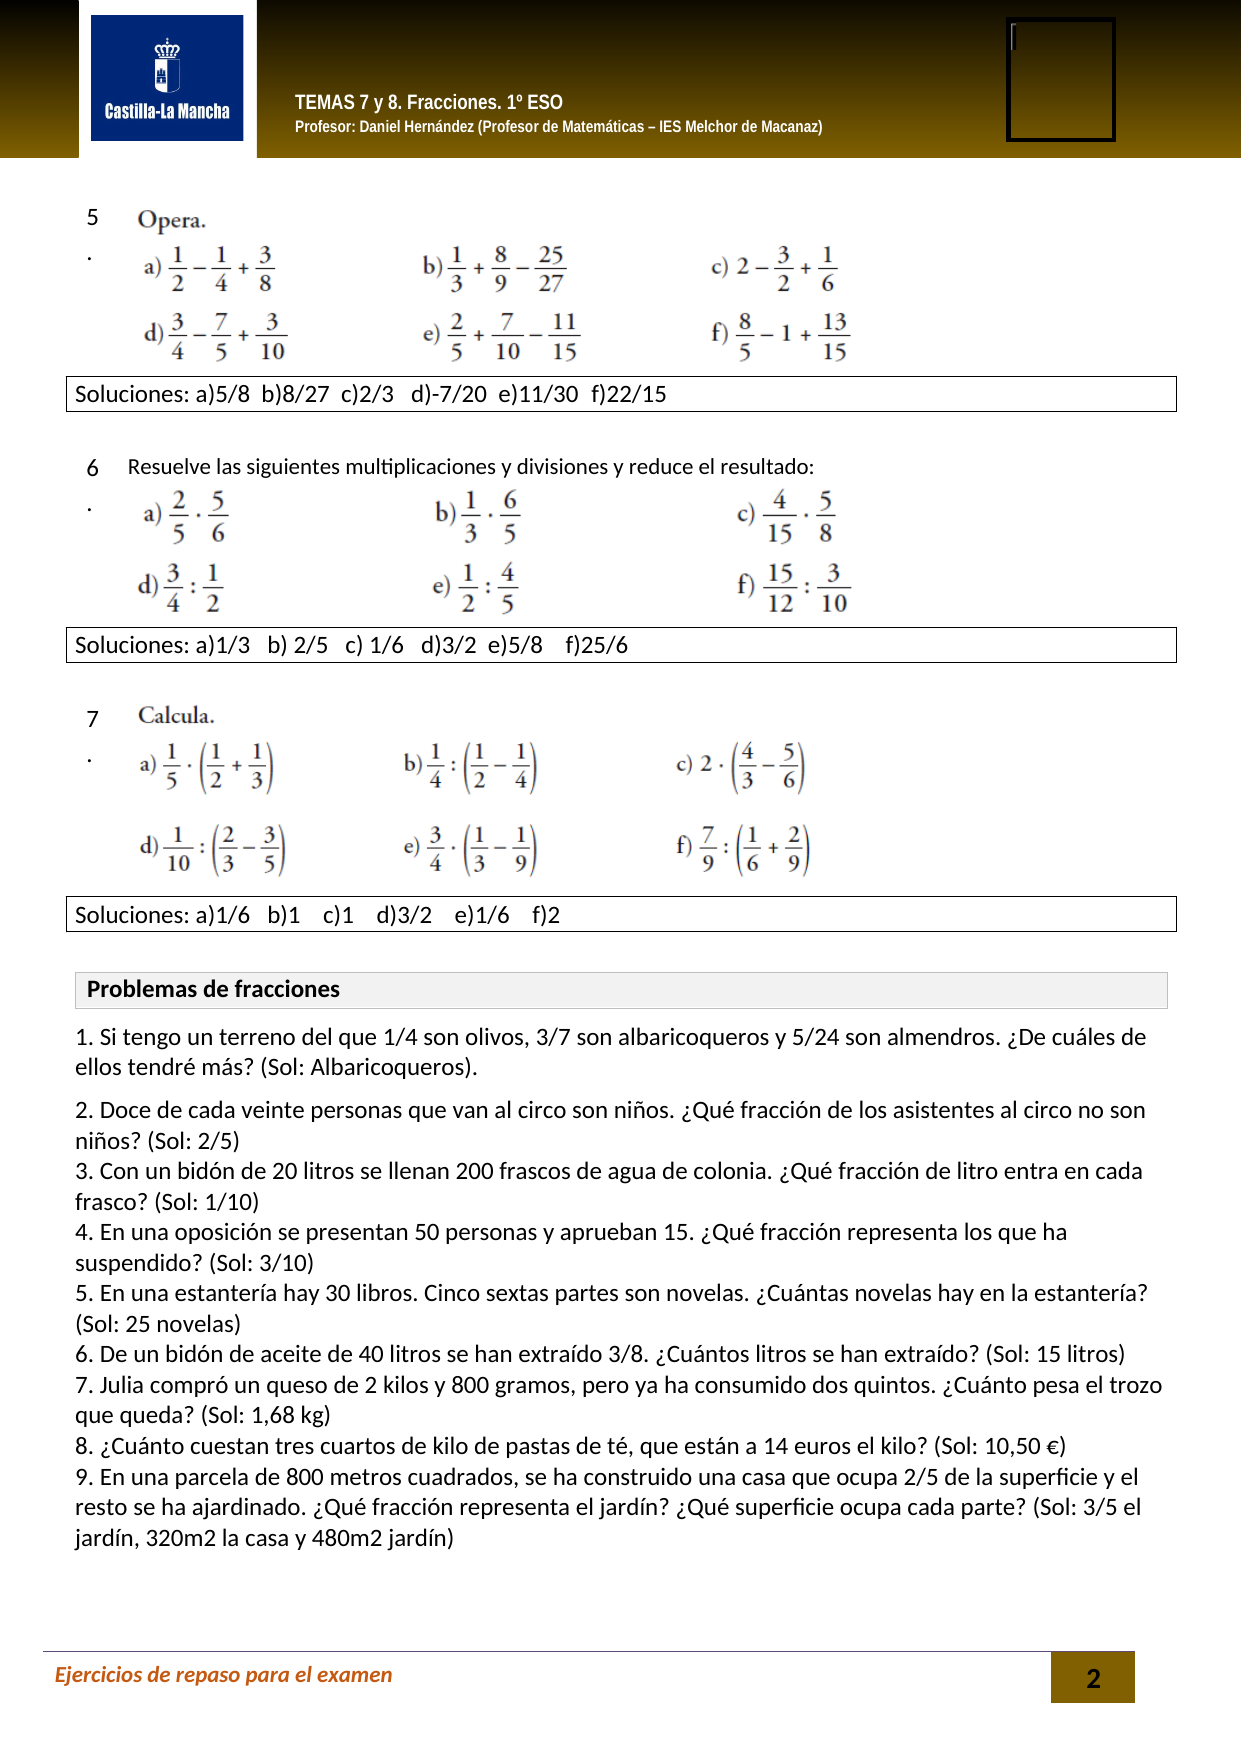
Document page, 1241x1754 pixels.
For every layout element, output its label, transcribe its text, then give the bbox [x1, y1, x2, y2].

picture [91, 15, 244, 141]
text Soluciones: a)1/3 b) 2/5 c) 1/6 d)3/2 e)5/8 f)25/6 [67, 628, 1176, 662]
text 8. ¿Cuánto cuestan tres cuartos de kilo de pastas de té, que están a 14 euros el kilo? (Sol: 10,50 €) [75, 1430, 1168, 1461]
text Soluciones: a)5/8 b)8/27 c)2/3 d)-7/20 e)11/30 f)22/15 [67, 377, 1176, 411]
table_header 6. [75, 452, 116, 627]
table_header 5. [75, 201, 116, 376]
table_header [116, 201, 1168, 376]
picture [127, 201, 861, 372]
text 2. Doce de cada veinte personas que van al circo son niños. ¿Qué fracción de los asistentes al circo no son niños? (Sol: 2/5) [75, 1094, 1168, 1156]
table_header 7. [75, 703, 116, 896]
text 7. Julia compró un queso de 2 kilos y 800 gramos, pero ya ha consumido dos quintos. ¿Cuánto pesa el trozo que queda? (Sol: 1,68 kg) [75, 1369, 1168, 1430]
text 4. En una oposición se presentan 50 personas y aprueban 15. ¿Qué fracción representa los que ha suspendido? (Sol: 3/10) [75, 1217, 1168, 1278]
text 1. Si tengo un terreno del que 1/4 son olivos, 3/7 son albaricoqueros y 5/24 son almendros. ¿De cuáles de ellos tendré más? (Sol: Albaricoqueros). [75, 1021, 1168, 1082]
table_header Resuelve las siguientes multiplicaciones y divisiones y reduce el resultado: [116, 452, 1168, 627]
table_header Problemas de fracciones [76, 973, 1167, 1007]
table_header [116, 703, 1168, 896]
text 3. Con un bidón de 20 litros se llenan 200 frascos de agua de colonia. ¿Qué fracción de litro entra en cada frasco? (Sol: 1/10) [75, 1156, 1168, 1217]
picture [127, 702, 819, 892]
text 9. En una parcela de 800 metros cuadrados, se ha construido una casa que ocupa 2/5 de la superficie y el resto se ha ajardinado. ¿Qué fracción representa el jardín? ¿Qué superficie ocupa cada parte? (Sol: 3/5 el jardín, 320m2 la casa y 480m2 jardín) [75, 1461, 1168, 1552]
picture [127, 555, 860, 623]
text 5. En una estantería hay 30 libros. Cinco sextas partes son novelas. ¿Cuántas novelas hay en la estantería? (Sol: 25 novelas) [75, 1278, 1168, 1339]
picture [1011, 22, 1017, 50]
text Soluciones: a)1/6 b)1 c)1 d)3/2 e)1/6 f)2 [67, 897, 1176, 931]
text 6. De un bidón de aceite de 40 litros se han extraído 3/8. ¿Cuántos litros se han extraído? (Sol: 15 litros) [75, 1339, 1168, 1369]
picture [127, 483, 849, 552]
